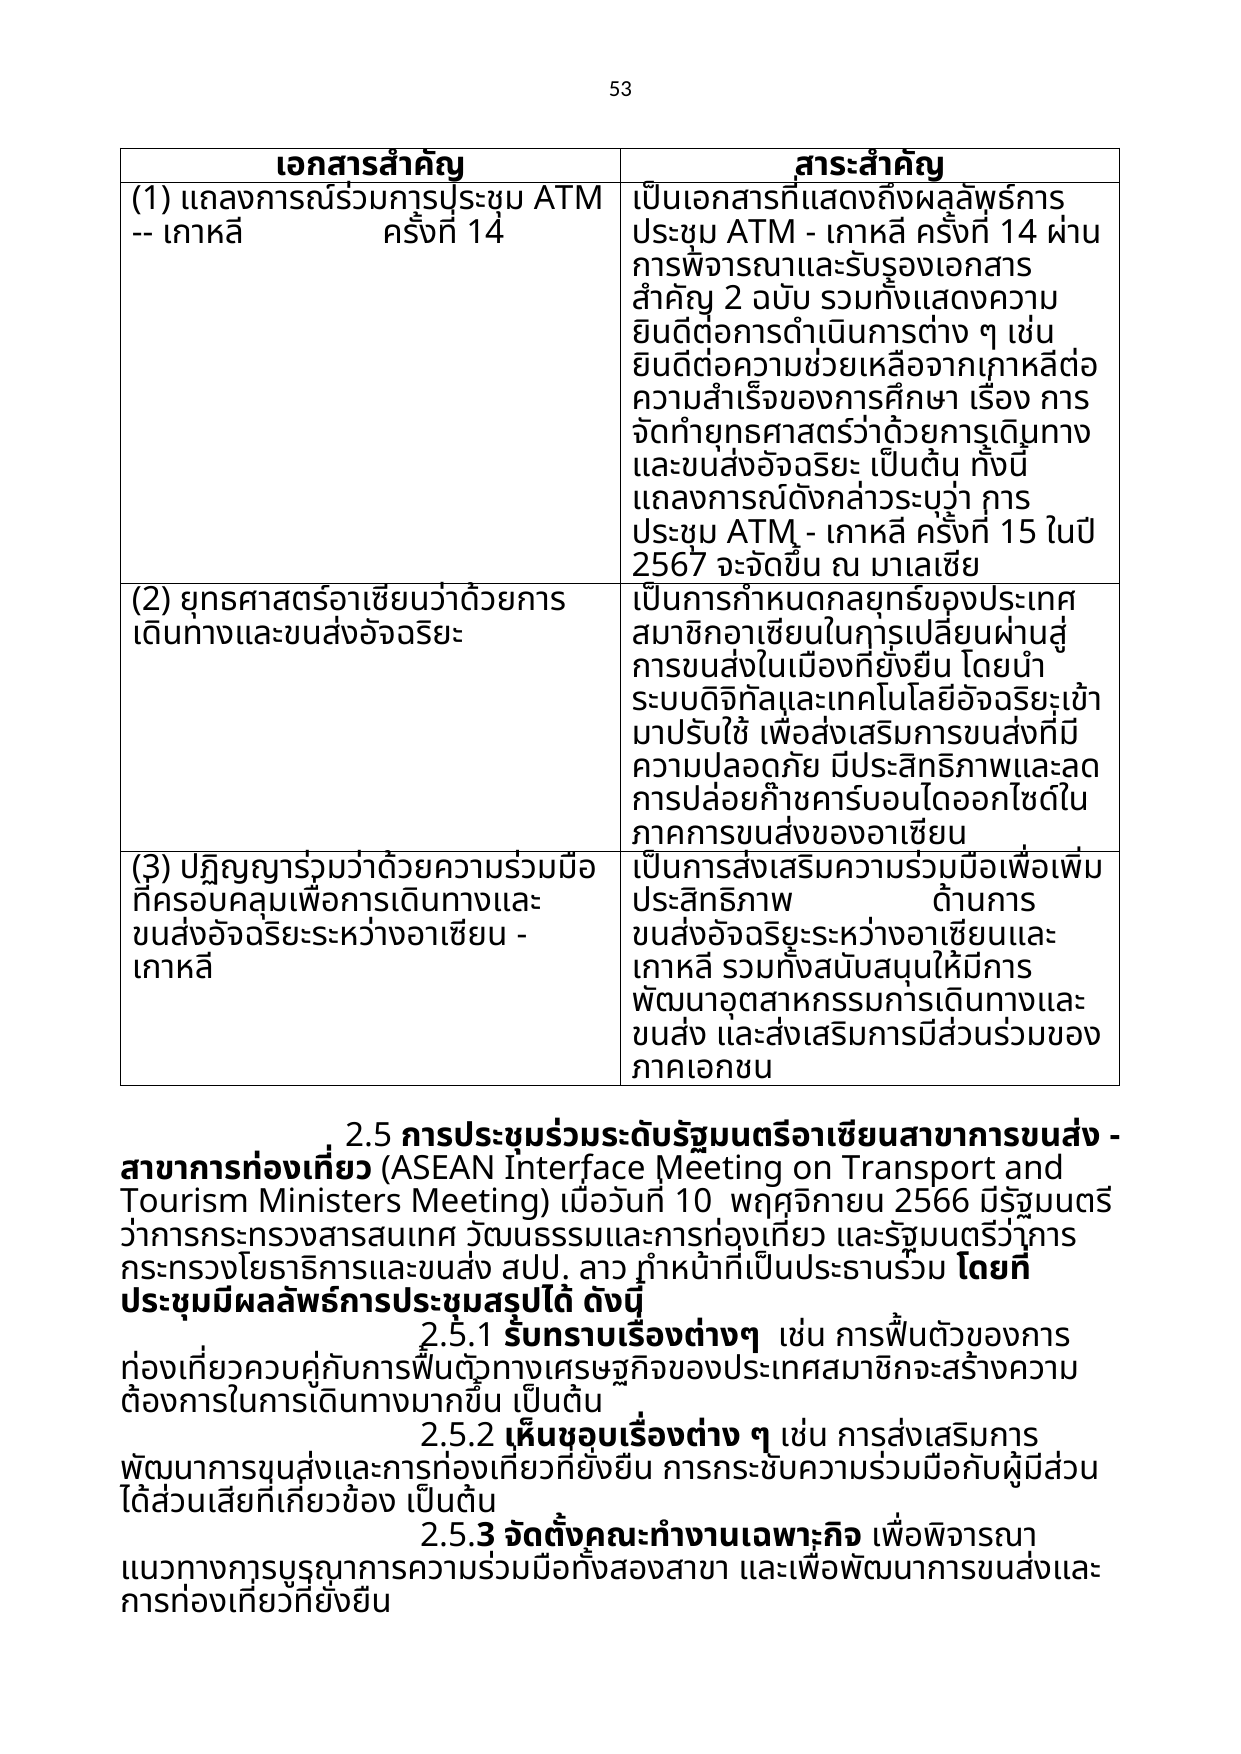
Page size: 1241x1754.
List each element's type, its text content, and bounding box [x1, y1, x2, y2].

text 2.5.2 เห็นชอบเรื่องต่าง ๆ เช่น การส่งเสริมการพัฒนาการขนส่งและการท่องเที่ยวที่ยั่งยืน การกระชับความร่วมมือกับผู้มีส่วนได้ส่วนเสียที่เกี่ยวข้อง เป็นต้น [120, 1419, 1120, 1519]
table_cell (1) แถลงการณ์ร่วมการประชุม ATM -- เกาหลี ครั้งที่ 14 [121, 183, 620, 583]
table_cell เป็นเอกสารที่แสดงถึงผลลัพธ์การประชุม ATM - เกาหลี ครั้งที่ 14 ผ่านการพิจารณาและรับรองเอกสารสำคัญ 2 ฉบับ รวมทั้งแสดงความยินดีต่อการดำเนินการต่าง ๆ เช่น ยินดีต่อความช่วยเหลือจากเกาหลีต่อความสำเร็จของการศึกษา เรื่อง การจัดทำยุทธศาสตร์ว่าด้วยการเดินทางและขนส่งอัจฉริยะ เป็นต้น ทั้งนี้ แถลงการณ์ดังกล่าวระบุว่า การประชุม ATM - เกาหลี ครั้งที่ 15 ในปี 2567 จะจัดขึ้น ณ มาเลเซีย [621, 183, 1119, 583]
table_cell สาระสำคัญ [621, 149, 1119, 182]
text 2.5.1 รับทราบเรื่องต่างๆ เช่น การฟื้นตัวของการท่องเที่ยวควบคู่กับการฟื้นตัวทางเศรษฐกิจของประเทศสมาชิกจะสร้างความต้องการในการเดินทางมากขึ้น เป็นต้น [120, 1319, 1120, 1419]
table_cell เป็นการส่งเสริมความร่วมมือเพื่อเพิ่มประสิทธิภาพ ด้านการขนส่งอัจฉริยะระหว่างอาเซียนและเกาหลี รวมทั้งสนับสนุนให้มีการพัฒนาอุตสาหกรรมการเดินทางและขนส่ง และส่งเสริมการมีส่วนร่วมของภาคเอกชน [621, 852, 1119, 1085]
table_cell เป็นการกำหนดกลยุทธ์ของประเทศสมาชิกอาเซียนในการเปลี่ยนผ่านสู่การขนส่งในเมืองที่ยั่งยืน โดยนำระบบดิจิทัลและเทคโนโลยีอัจฉริยะเข้ามาปรับใช้ เพื่อส่งเสริมการขนส่งที่มีความปลอดภัย มีประสิทธิภาพและลดการปล่อยก๊าชคาร์บอนไดออกไซด์ในภาคการขนส่งของอาเซียน [621, 584, 1119, 851]
text 2.5.3 จัดตั้งคณะทำงานเฉพาะกิจ เพื่อพิจารณาแนวทางการบูรณาการความร่วมมือทั้งสองสาขา และเพื่อพัฒนาการขนส่งและการท่องเที่ยวที่ยั่งยืน [120, 1519, 1120, 1619]
text 2.5 การประชุมร่วมระดับรัฐมนตรีอาเซียนสาขาการขนส่ง - สาขาการท่องเที่ยว (ASEAN Interface Meeting on Transport and Tourism Ministers Meeting) เมื่อวันที่ 10 พฤศจิกายน 2566 มีรัฐมนตรีว่าการกระทรวงสารสนเทศ วัฒนธรรมและการท่องเที่ยว และรัฐมนตรีว่าการกระทรวงโยธาธิการและขนส่ง สปป. ลาว ทำหน้าที่เป็นประธานร่วม โดยที่ประชุมมีผลลัพธ์การประชุมสรุปได้ ดังนี้ [120, 1119, 1120, 1319]
table_cell (3) ปฏิญญาร่วมว่าด้วยความร่วมมือที่ครอบคลุมเพื่อการเดินทางและขนส่งอัจฉริยะระหว่างอาเซียน - เกาหลี [121, 852, 620, 1085]
table_cell เอกสารสำคัญ [121, 149, 620, 182]
table_cell (2) ยุทธศาสตร์อาเซียนว่าด้วยการเดินทางและขนส่งอัจฉริยะ [121, 584, 620, 851]
